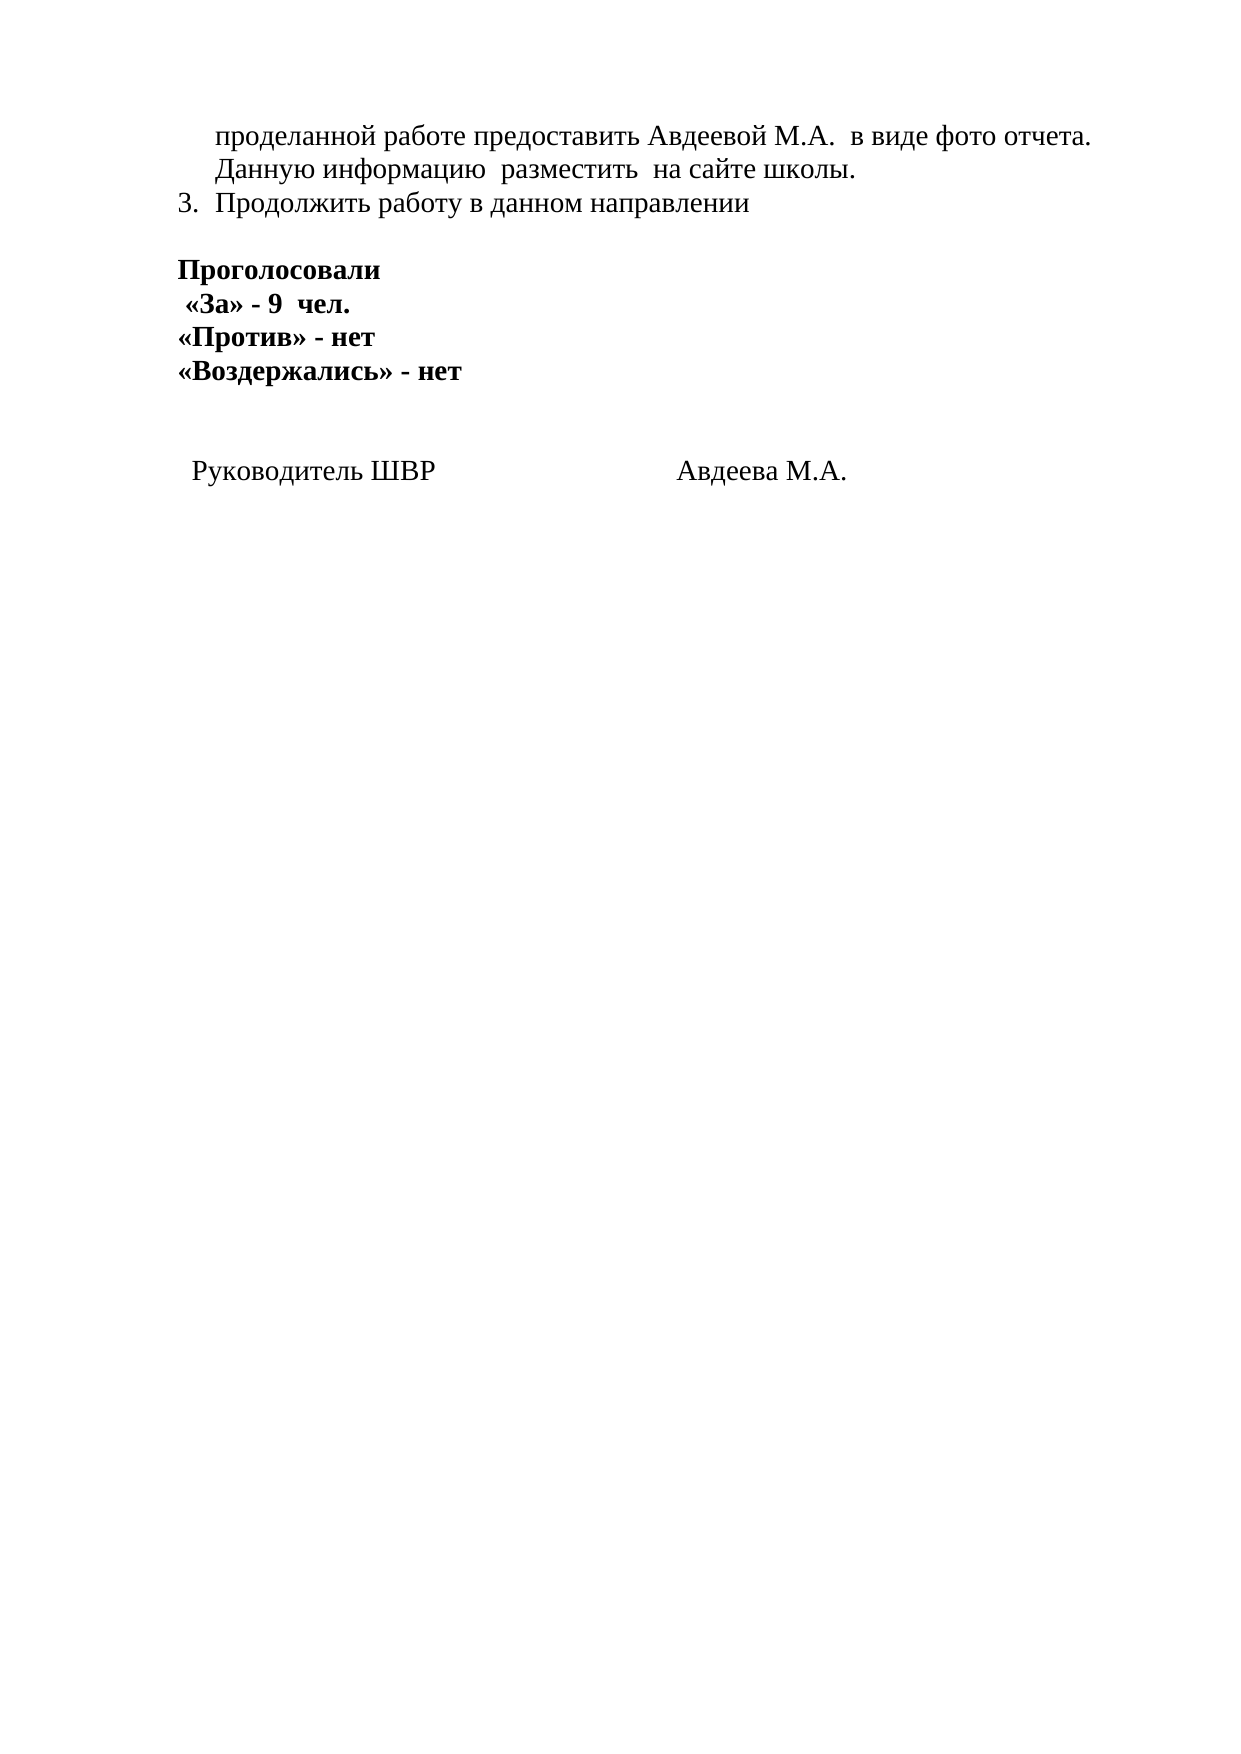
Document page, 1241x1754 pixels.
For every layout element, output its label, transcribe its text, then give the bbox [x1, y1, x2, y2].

text «За» - 9 чел. [177, 286, 1152, 319]
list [177, 118, 1152, 185]
text Проголосовали [177, 252, 1152, 286]
text «Против» - нет [177, 319, 1152, 353]
text «Воздержались» - нет [177, 353, 1152, 386]
text Руководитель ШВР Авдеева М.А. [191, 453, 1152, 487]
list Продолжить работу в данном направлении [177, 185, 1152, 219]
